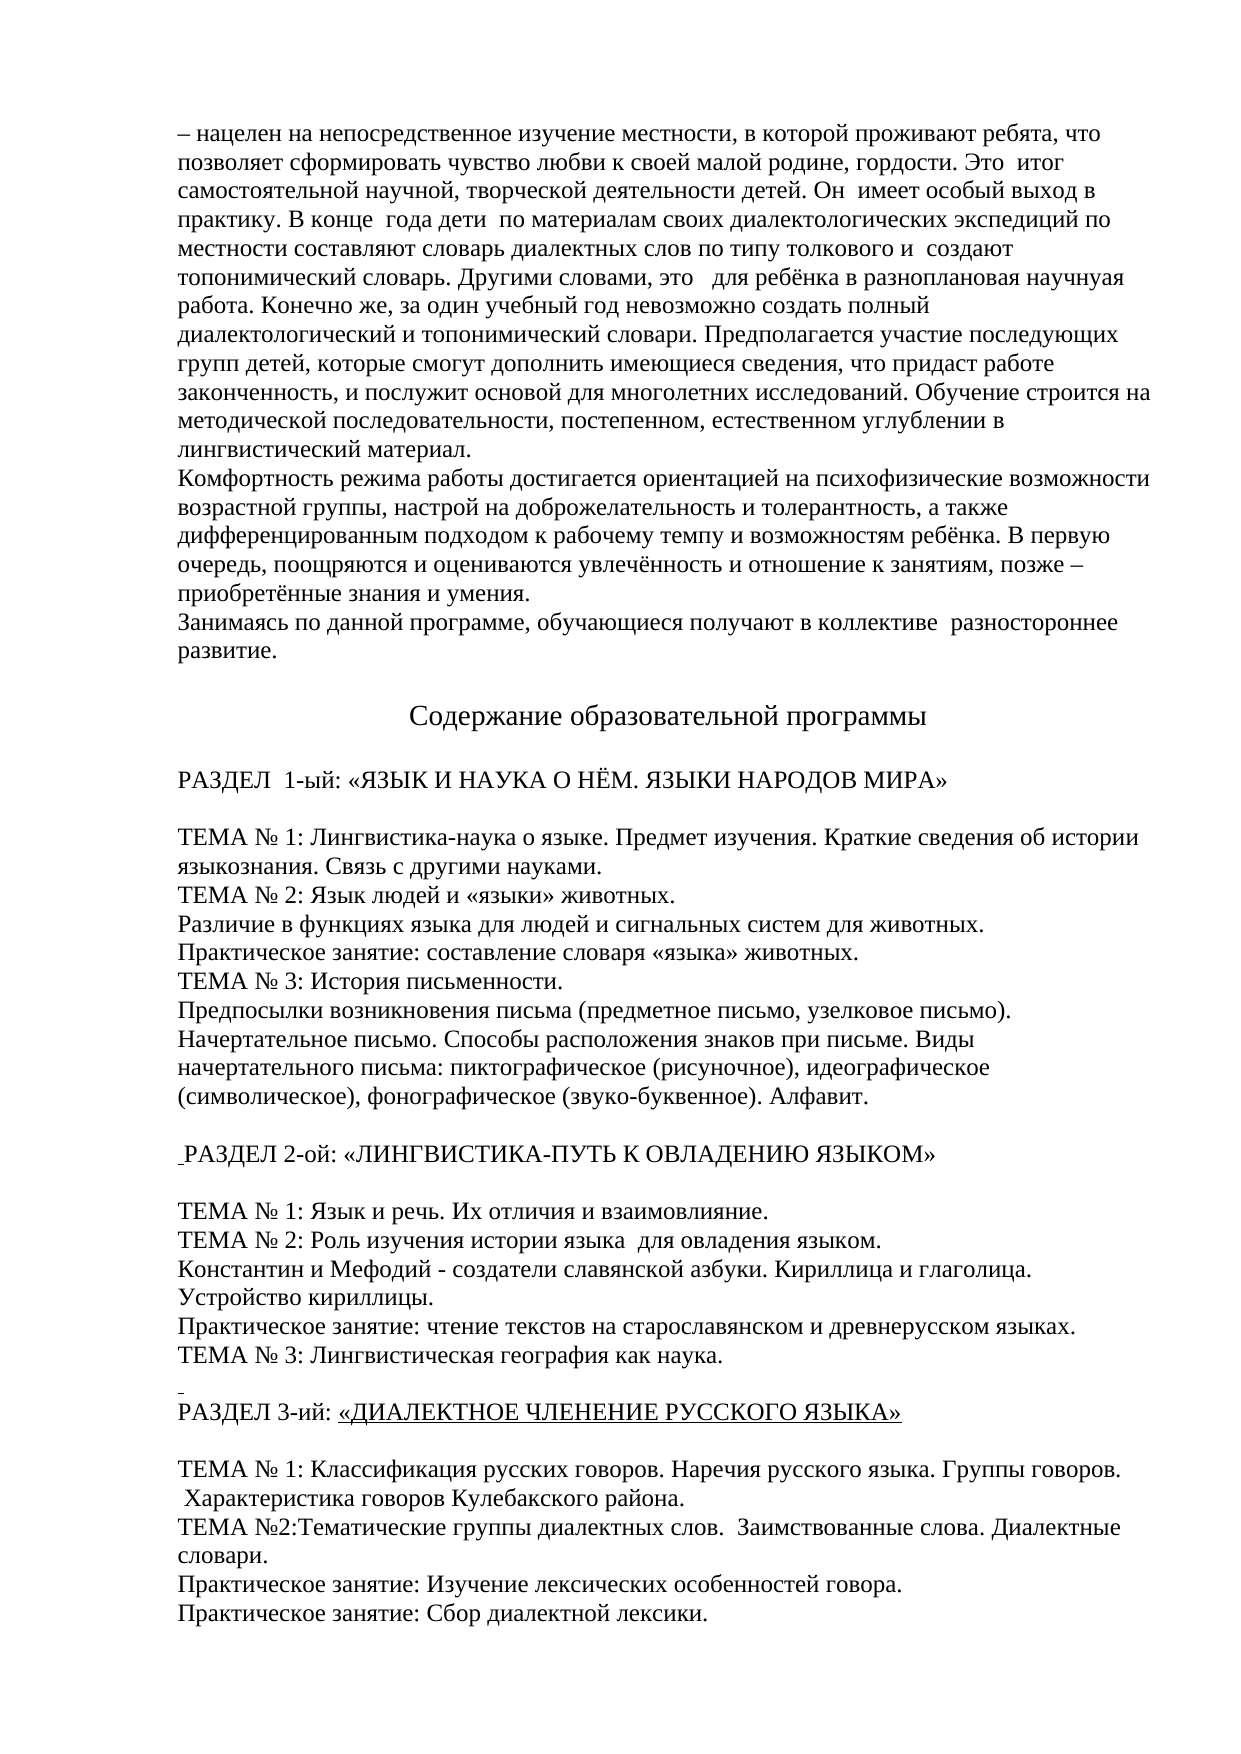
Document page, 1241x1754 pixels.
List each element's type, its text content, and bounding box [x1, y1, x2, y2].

text ТЕМА № 2: Язык людей и «языки» животных. [177, 880, 1152, 909]
text Константин и Мефодий - создатели славянской азбуки. Кириллица и глаголица. Устройство кириллицы. [177, 1254, 1152, 1311]
text Комфортность режима работы достигается ориентацией на психофизические возможности возрастной группы, настрой на доброжелательность и толерантность, а также дифференцированным подходом к рабочему темпу и возможностям ребёнка. В первую очередь, поощряются и оцениваются увлечённость и отношение к занятиям, позже – приобретённые знания и умения. [177, 463, 1152, 607]
text ТЕМА № 2: Роль изучения истории языка для овладения языком. [177, 1225, 1152, 1254]
text ТЕМА № 3: История письменности. [177, 966, 1152, 995]
text – нацелен на непосредственное изучение местности, в которой проживают ребята, что позволяет сформировать чувство любви к своей малой родине, гордости. Это итог самостоятельной научной, творческой деятельности детей. Он имеет особый выход в практику. В конце года дети по материалам своих диалектологических экспедиций по местности составляют словарь диалектных слов по типу толкового и создают топонимический словарь. Другими словами, это для ребёнка в разноплановая научнуая работа. Конечно же, за один учебный год невозможно создать полный диалектологический и топонимический словари. Предполагается участие последующих групп детей, которые смогут дополнить имеющиеся сведения, что придаст работе законченность, и послужит основой для многолетних исследований. Обучение строится на методической последовательности, постепенном, естественном углублении в лингвистический материал. [177, 118, 1152, 463]
text ТЕМА № 1: Язык и речь. Их отличия и взаимовлияние. [177, 1196, 1152, 1225]
text Предпосылки возникновения письма (предметное письмо, узелковое письмо). Начертательное письмо. Способы расположения знаков при письме. Виды начертательного письма: пиктографическое (рисуночное), идеографическое (символическое), фонографическое (звуко-буквенное). Алфавит. [177, 995, 1152, 1110]
text ТЕМА № 1: Классификация русских говоров. Наречия русского языка. Группы говоров. [177, 1454, 1152, 1483]
text Характеристика говоров Кулебакского района. [177, 1483, 1152, 1512]
text Практическое занятие: Сбор диалектной лексики. [177, 1598, 1152, 1627]
text Практическое занятие: чтение текстов на старославянском и древнерусском языках. [177, 1311, 1152, 1340]
text Различие в функциях языка для людей и сигнальных систем для животных. [177, 909, 1152, 937]
text РАЗДЕЛ 1-ый: «ЯЗЫК И НАУКА О НЁМ. ЯЗЫКИ НАРОДОВ МИРА» [177, 765, 1152, 794]
text РАЗДЕЛ 2-ой: «ЛИНГВИСТИКА-ПУТЬ К ОВЛАДЕНИЮ ЯЗЫКОМ» [177, 1139, 1152, 1167]
text Занимаясь по данной программе, обучающиеся получают в коллективе разностороннее развитие. [177, 607, 1152, 664]
text Практическое занятие: Изучение лексических особенностей говора. [177, 1569, 1152, 1598]
text РАЗДЕЛ 3-ий: «ДИАЛЕКТНОЕ ЧЛЕНЕНИЕ РУССКОГО ЯЗЫКА» [177, 1397, 1152, 1426]
text ТЕМА №2:Тематические группы диалектных слов. Заимствованные слова. Диалектные словари. [177, 1512, 1152, 1569]
text Практическое занятие: составление словаря «языка» животных. [177, 937, 1152, 966]
text ТЕМА № 3: Лингвистическая география как наука. [177, 1340, 1152, 1369]
text ТЕМА № 1: Лингвистика-наука о языке. Предмет изучения. Краткие сведения об истории языкознания. Связь с другими науками. [177, 822, 1152, 880]
text Содержание образовательной программы [177, 698, 1152, 731]
